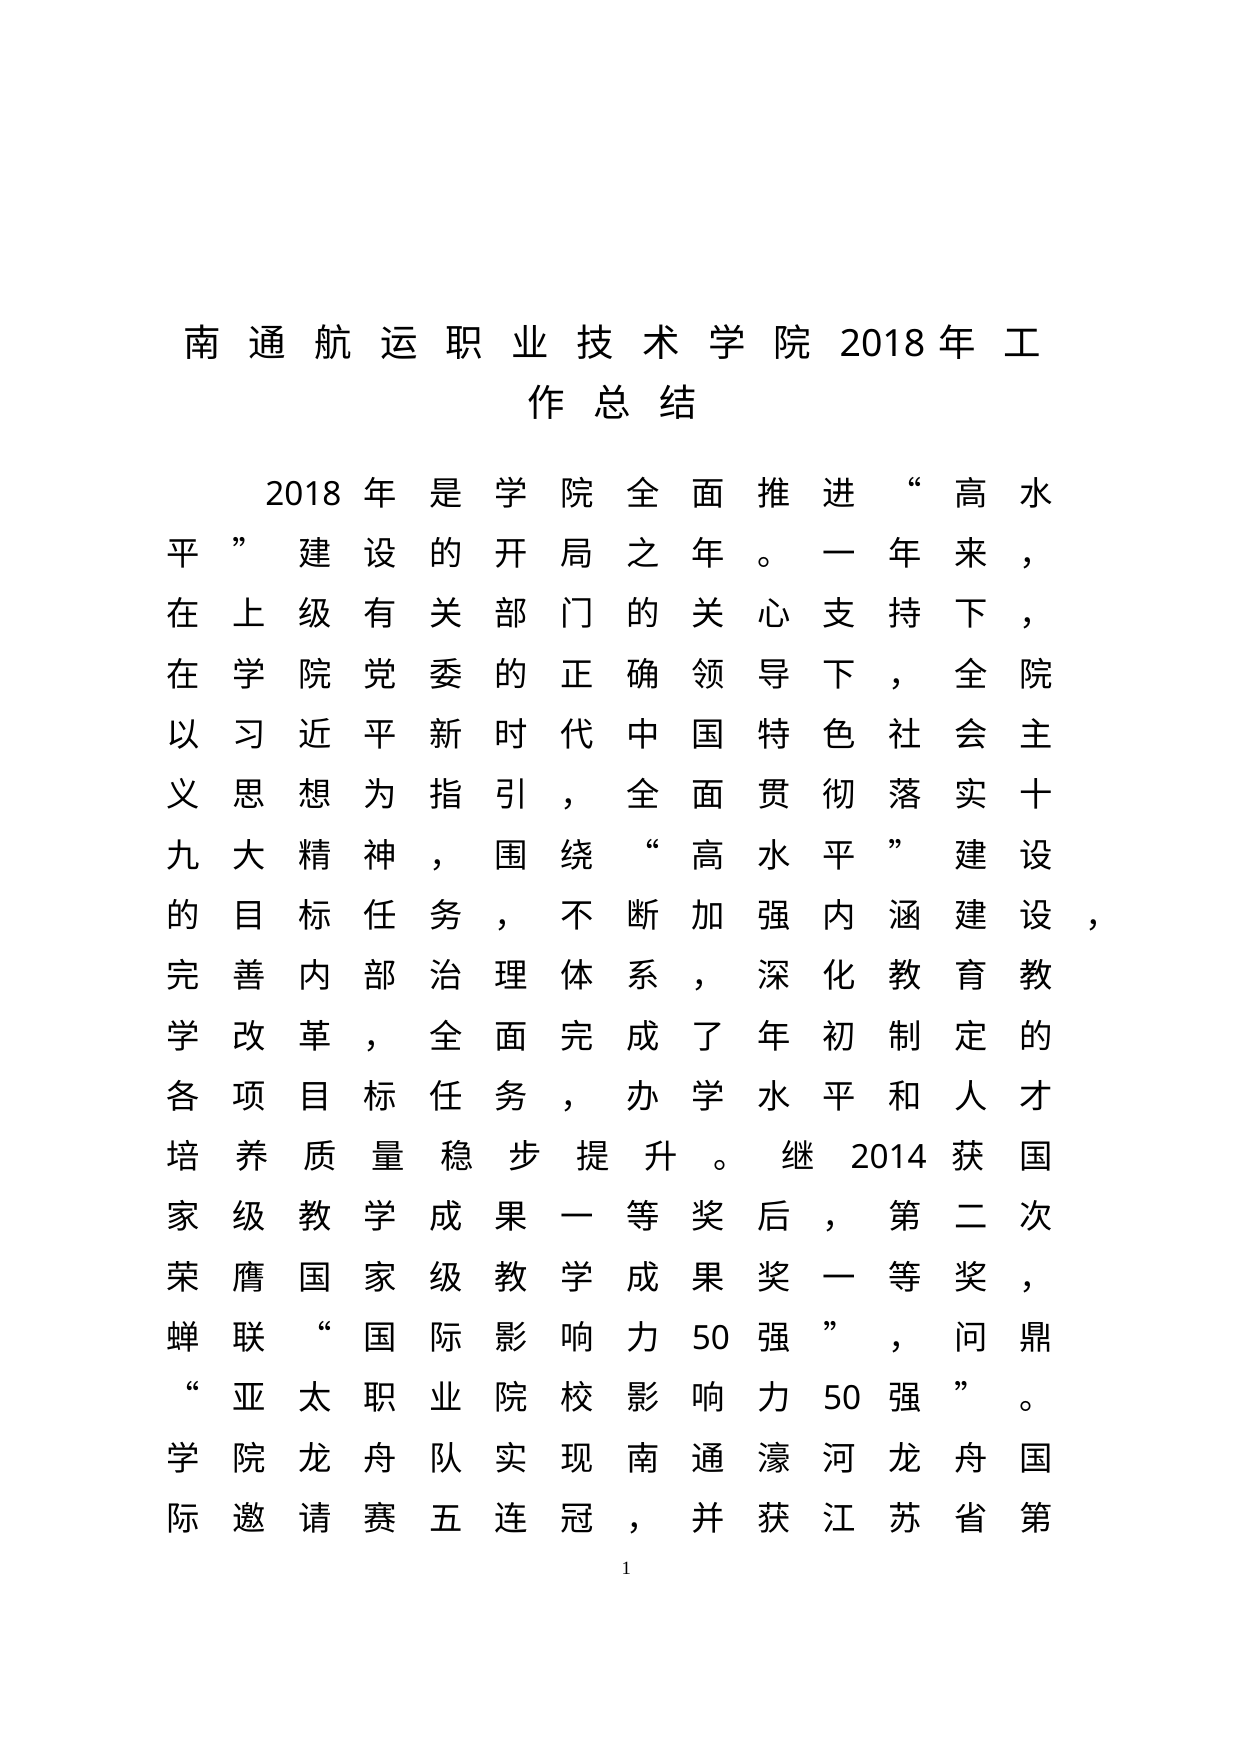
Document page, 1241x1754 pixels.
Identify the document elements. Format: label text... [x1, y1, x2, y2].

text 南通航运职业技术学院2018年工作总结 [167, 310, 1085, 430]
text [167, 461, 1085, 1546]
